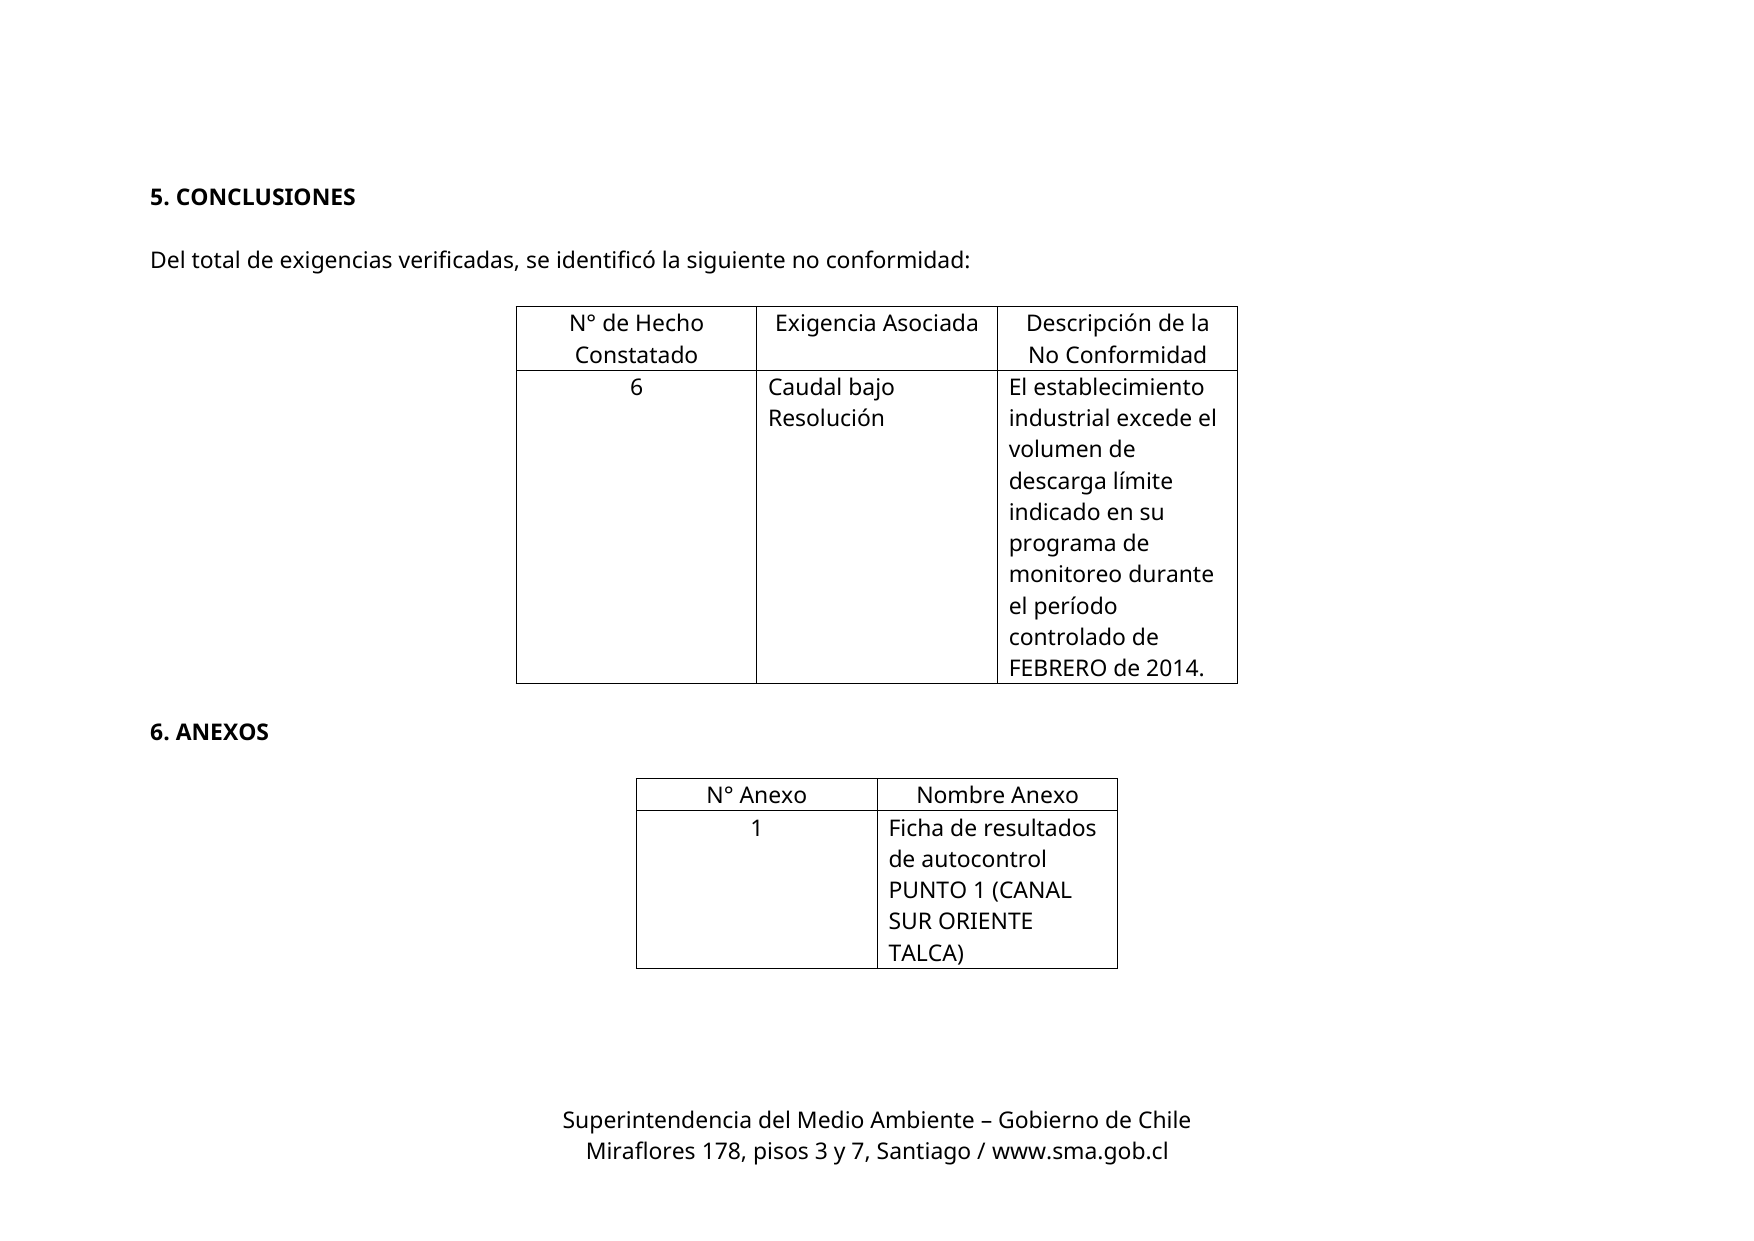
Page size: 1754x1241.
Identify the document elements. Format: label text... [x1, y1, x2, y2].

table_cell 1 [637, 811, 877, 968]
table_cell Caudal bajo Resolución [757, 371, 997, 683]
table_header Nombre Anexo [878, 779, 1117, 810]
table_cell Ficha de resultados de autocontrol PUNTO 1 (CANAL SUR ORIENTE TALCA) [878, 811, 1117, 968]
text 5. CONCLUSIONES [150, 150, 1604, 212]
table_header Descripción de la No Conformidad [998, 307, 1237, 370]
table_header N° de Hecho Constatado [517, 307, 756, 370]
table_header N° Anexo [637, 779, 877, 810]
text 6. ANEXOS [150, 684, 1604, 747]
table_cell 6 [517, 371, 756, 683]
table_header Exigencia Asociada [757, 307, 997, 370]
text Del total de exigencias verificadas, se identificó la siguiente no conformidad: [150, 212, 1604, 275]
table_cell El establecimiento industrial excede el volumen de descarga límite indicado en su programa de monitoreo durante el período controlado de FEBRERO de 2014. [998, 371, 1237, 683]
